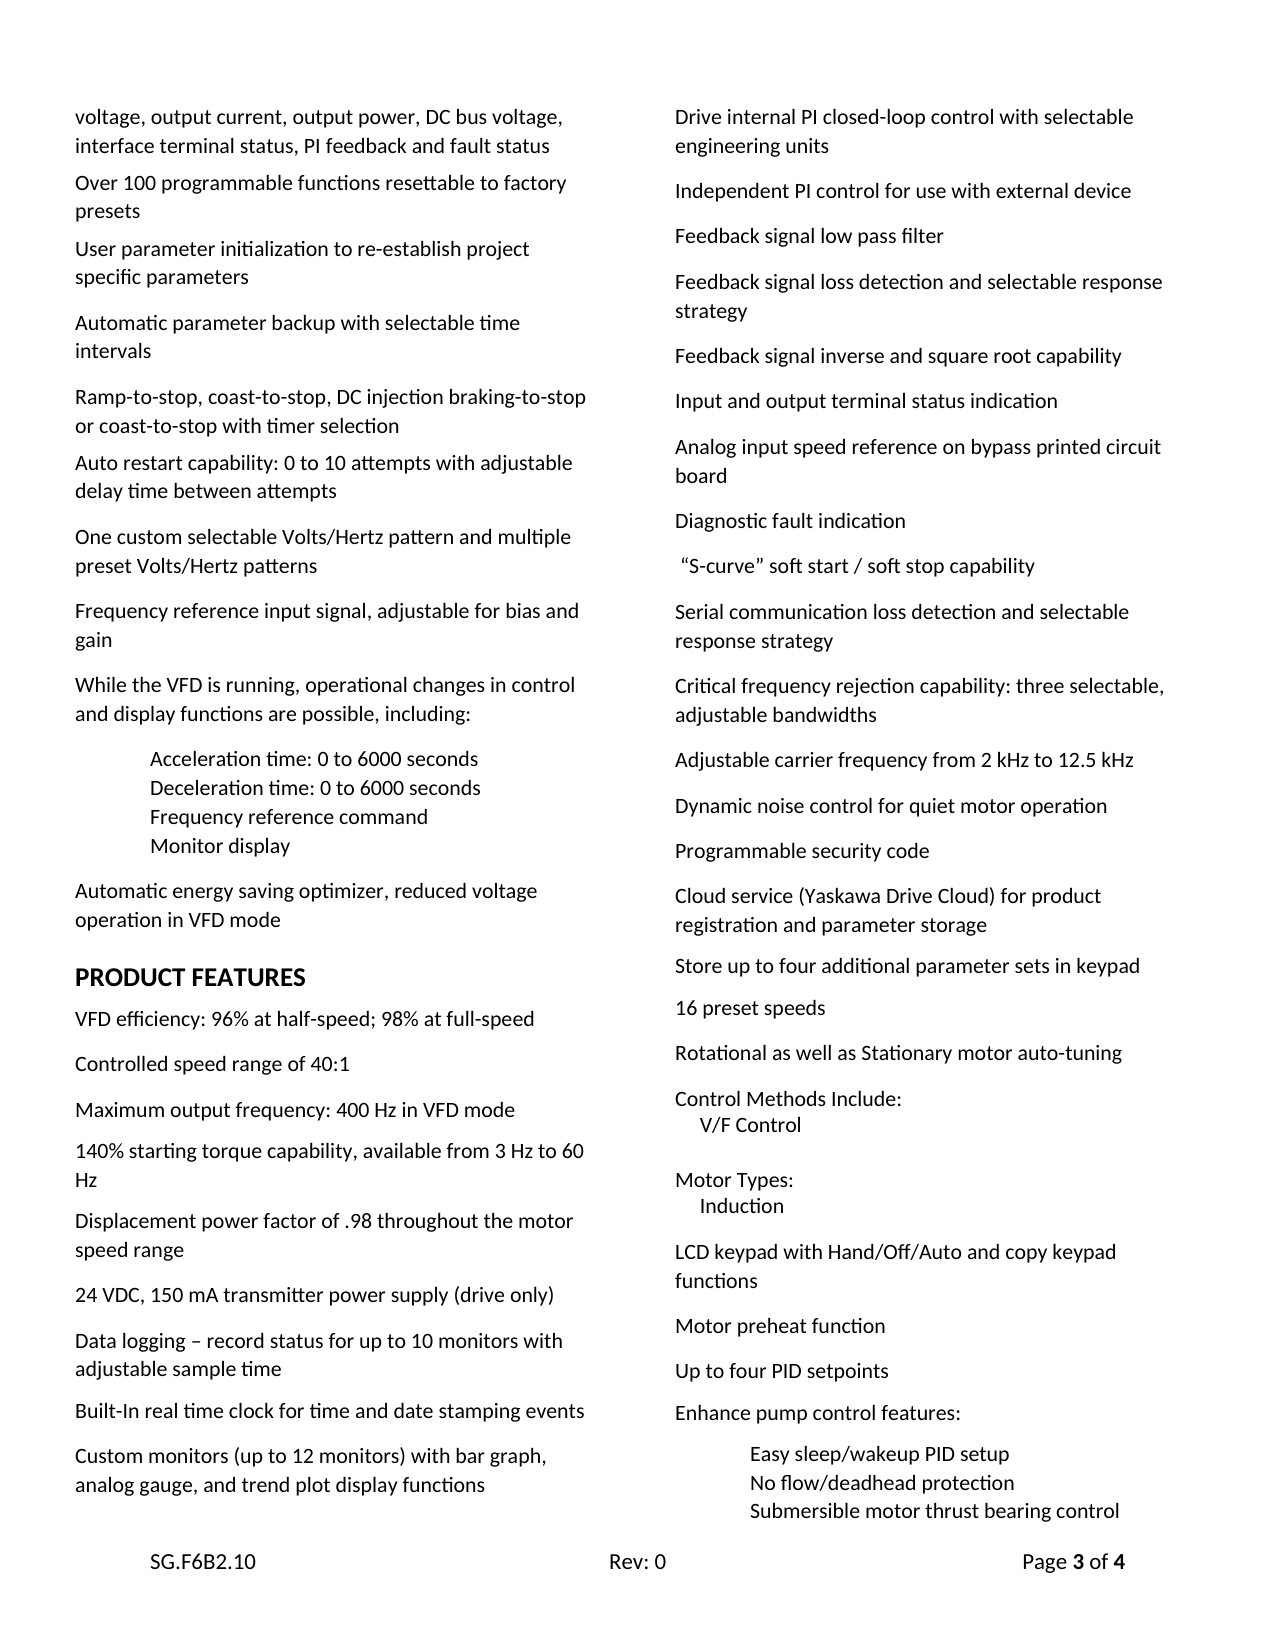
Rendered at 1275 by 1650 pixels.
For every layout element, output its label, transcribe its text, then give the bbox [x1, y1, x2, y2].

text Motor preheat function [675, 1312, 1200, 1339]
text Motor Types: [675, 1166, 1200, 1193]
list Acceleration time: 0 to 6000 seconds [75, 746, 600, 772]
text Rotational as well as Stationary motor auto-tuning [675, 1039, 1200, 1066]
text Over 100 programmable functions resettable to factory presets [75, 169, 600, 224]
text Adjustable carrier frequency from 2 kHz to 12.5 kHz [675, 746, 1200, 773]
text User parameter initialization to re-establish project specific parameters [75, 235, 600, 290]
text Independent PI control for use with external device [675, 177, 1200, 204]
text Data logging – record status for up to 10 monitors with adjustable sample time [75, 1327, 600, 1382]
text Displacement power factor of .98 throughout the motor speed range [75, 1207, 600, 1263]
list Monitor display [75, 832, 600, 858]
text Controlled speed range of 40:1 [75, 1051, 600, 1077]
text Programmable security code [675, 837, 1200, 864]
text While the VFD is running, operational changes in control and display functions are possible, including: [75, 671, 600, 727]
text Automatic energy saving optimizer, reduced voltage operation in VFD mode [75, 877, 600, 933]
text Critical frequency rejection capability: three selectable, adjustable bandwidths [675, 672, 1200, 728]
text LCD keypad with Hand/Off/Auto and copy keypad functions [675, 1238, 1200, 1293]
text Built-In real time clock for time and date stamping events [75, 1397, 600, 1423]
text Serial communication loss detection and selectable response strategy [675, 598, 1200, 653]
text Feedback signal low pass filter [675, 223, 1200, 249]
text Analog input speed reference on bypass printed circuit board [675, 433, 1200, 488]
text Feedback signal loss detection and selectable response strategy [675, 268, 1200, 323]
text Store up to four additional parameter sets in keypad [675, 953, 1200, 979]
subtitle PRODUCT FEATURES [75, 960, 600, 993]
text Ramp-to-stop, coast-to-stop, DC injection braking-to-stop or coast-to-stop with timer selection [75, 383, 600, 438]
text Submersible motor thrust bearing control [675, 1498, 1200, 1524]
text Maximum output frequency: 400 Hz in VFD mode [75, 1096, 600, 1123]
text Frequency reference input signal, adjustable for bias and gain [75, 597, 600, 653]
text No flow/deadhead protection [675, 1469, 1200, 1496]
text Automatic parameter backup with selectable time intervals [75, 309, 600, 364]
text Cloud service (Yaskawa Drive Cloud) for product registration and parameter storage [675, 883, 1200, 938]
text Auto restart capability: 0 to 10 attempts with adjustable delay time between attempts [75, 449, 600, 504]
list Deceleration time: 0 to 6000 seconds [75, 774, 600, 801]
text V/F Control [675, 1111, 1200, 1138]
text 16 preset speeds [675, 994, 1200, 1021]
text One custom selectable Volts/Hertz pattern and multiple preset Volts/Hertz patterns [75, 523, 600, 578]
text “S-curve” soft start / soft stop capability [675, 553, 1200, 579]
text Induction [675, 1193, 1200, 1219]
list Frequency reference command [75, 803, 600, 830]
text 140% starting torque capability, available from 3 Hz to 60 Hz [75, 1137, 600, 1193]
text VFD efficiency: 96% at half-speed; 98% at full-speed [75, 1005, 600, 1032]
text Custom monitors (up to 12 monitors) with bar graph, analog gauge, and trend plot display functions [75, 1442, 600, 1498]
text Easy sleep/wakeup PID setup [675, 1440, 1200, 1467]
text Feedback signal inverse and square root capability [675, 342, 1200, 369]
text Control Methods Include: [675, 1085, 1200, 1111]
text Enhance pump control features: [675, 1399, 1200, 1426]
text 24 VDC, 150 mA transmitter power supply (drive only) [75, 1281, 600, 1308]
text Drive internal PI closed-loop control with selectable engineering units [675, 103, 1200, 158]
text Input and output terminal status indication [675, 388, 1200, 414]
text Diagnostic fault indication [675, 507, 1200, 534]
text Up to four PID setpoints [675, 1358, 1200, 1384]
text Dynamic noise control for quiet motor operation [675, 792, 1200, 818]
